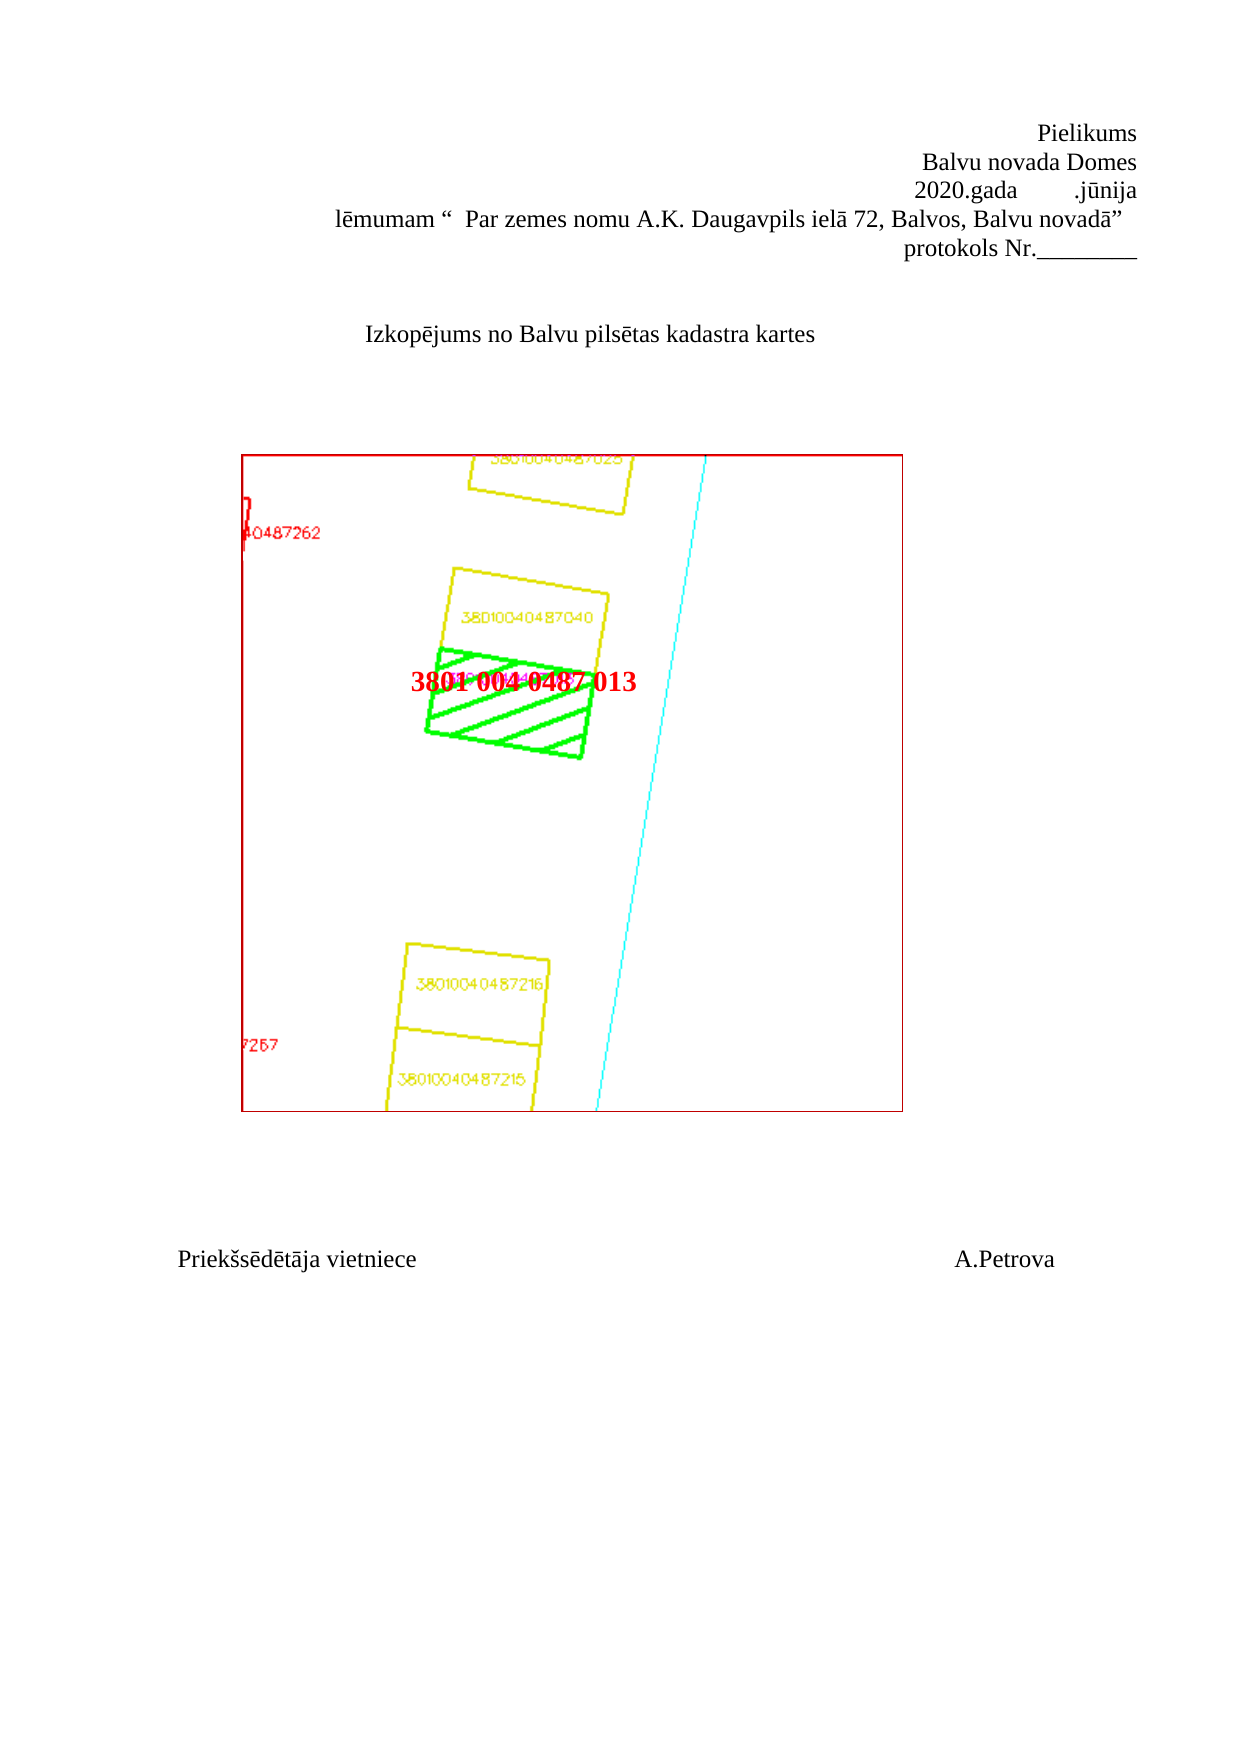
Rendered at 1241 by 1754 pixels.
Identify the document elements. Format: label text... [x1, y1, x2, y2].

text Priekšsēdētāja vietniece A.Petrova [177, 1244, 1122, 1273]
text Balvu novada Domes [177, 147, 1137, 176]
text Izkopējums no Balvu pilsētas kadastra kartes [177, 319, 1122, 348]
picture [243, 698, 902, 1111]
text 2020.gada .jūnija [177, 176, 1137, 204]
text protokols Nr.________ [177, 233, 1137, 262]
picture [243, 455, 902, 664]
text 3801 004 0487 013 [177, 664, 1122, 698]
text Pielikums [177, 118, 1137, 147]
subtitle lēmumam “ Par zemes nomu A.K. Daugavpils ielā 72, Balvos, Balvu novadā” [177, 204, 1122, 233]
